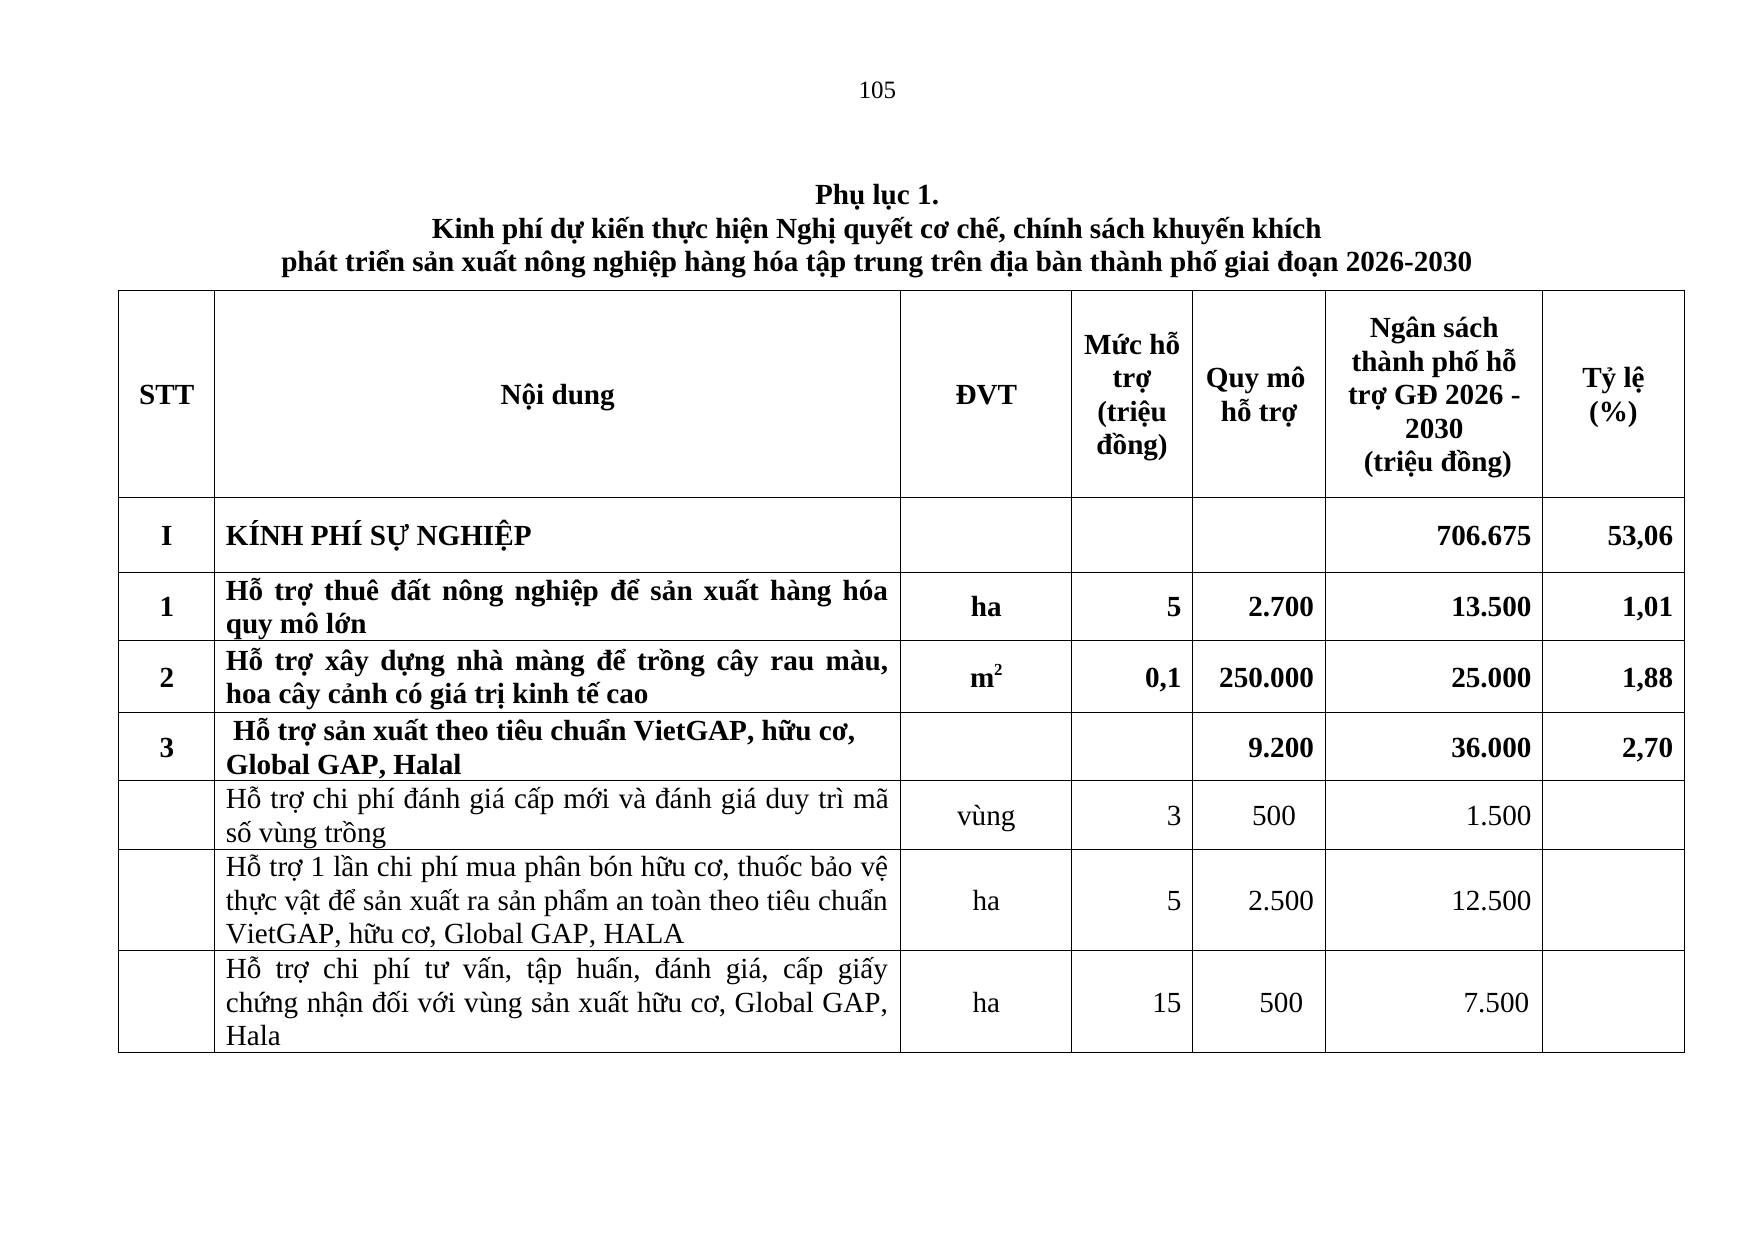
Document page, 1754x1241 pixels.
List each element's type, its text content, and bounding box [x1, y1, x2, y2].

table_cell 1,01 [1543, 573, 1684, 640]
table_cell KÍNH PHÍ SỰ NGHIỆP [215, 498, 900, 572]
table_cell 9.200 [1193, 713, 1325, 780]
table_cell [901, 713, 1071, 780]
table_cell 2.500 [1193, 850, 1325, 950]
table_header Tỷ lệ (%) [1543, 291, 1684, 497]
table_cell [119, 951, 214, 1052]
table_cell 5 [1072, 573, 1192, 640]
table_cell Hỗ trợ 1 lần chi phí mua phân bón hữu cơ, thuốc bảo vệ thực vật để sản xuất ra sản phẩm an toàn theo tiêu chuẩn VietGAP, hữu cơ, Global GAP, HALA [215, 850, 900, 950]
table_cell Hỗ trợ xây dựng nhà màng để trồng cây rau màu, hoa cây cảnh có giá trị kinh tế cao [215, 641, 900, 712]
table_cell m2 [901, 641, 1071, 712]
text Kinh phí dự kiến thực hiện Nghị quyết cơ chế, chính sách khuyến khích [153, 211, 1600, 244]
table_cell I [119, 498, 214, 572]
table_cell 1,88 [1543, 641, 1684, 712]
table_cell 706.675 [1326, 498, 1542, 572]
table_cell 2,70 [1543, 713, 1684, 780]
table_header ĐVT [901, 291, 1071, 497]
table_cell ha [901, 573, 1071, 640]
table_cell 12.500 [1326, 850, 1542, 950]
table_header Quy mô hỗ trợ [1193, 291, 1325, 497]
table_cell [119, 781, 214, 848]
table_cell ha [901, 951, 1071, 1052]
table_cell ha [901, 850, 1071, 950]
table_cell 500 [1193, 951, 1325, 1052]
text phát triển sản xuất nông nghiệp hàng hóa tập trung trên địa bàn thành phố giai đoạn 2026-2030 [153, 244, 1600, 278]
text Phụ lục 1. [153, 177, 1600, 211]
table_cell 3 [1072, 781, 1192, 848]
table_cell Hỗ trợ thuê đất nông nghiệp để sản xuất hàng hóa quy mô lớn [215, 573, 900, 640]
table_cell [1072, 498, 1192, 572]
table_cell 15 [1072, 951, 1192, 1052]
table_cell 0,1 [1072, 641, 1192, 712]
table_cell [119, 850, 214, 950]
table_cell 53,06 [1543, 498, 1684, 572]
table_cell 1 [119, 573, 214, 640]
table_cell 5 [1072, 850, 1192, 950]
table_cell 36.000 [1326, 713, 1542, 780]
table_cell 2.700 [1193, 573, 1325, 640]
table_cell 3 [119, 713, 214, 780]
table_cell 1.500 [1326, 781, 1542, 848]
table_cell 7.500 [1326, 951, 1542, 1052]
table_cell 13.500 [1326, 573, 1542, 640]
table_header Ngân sách thành phố hỗ trợ GĐ 2026 - 2030 (triệu đồng) [1326, 291, 1542, 497]
table_cell Hỗ trợ chi phí đánh giá cấp mới và đánh giá duy trì mã số vùng trồng [215, 781, 900, 848]
table_header Nội dung [215, 291, 900, 497]
table_cell [1543, 951, 1684, 1052]
table_header STT [119, 291, 214, 497]
table_cell [1543, 850, 1684, 950]
table_cell [901, 498, 1071, 572]
table_cell [1193, 498, 1325, 572]
table_cell [1072, 713, 1192, 780]
table_cell 500 [1193, 781, 1325, 848]
table_cell [1543, 781, 1684, 848]
table_cell Hỗ trợ sản xuất theo tiêu chuẩn VietGAP, hữu cơ, Global GAP, Halal [215, 713, 900, 780]
table_cell vùng [901, 781, 1071, 848]
table_header Mức hỗ trợ (triệu đồng) [1072, 291, 1192, 497]
table_cell 25.000 [1326, 641, 1542, 712]
table_cell Hỗ trợ chi phí tư vấn, tập huấn, đánh giá, cấp giấy chứng nhận đối với vùng sản xuất hữu cơ, Global GAP, Hala [215, 951, 900, 1052]
table_cell 250.000 [1193, 641, 1325, 712]
table_cell 2 [119, 641, 214, 712]
